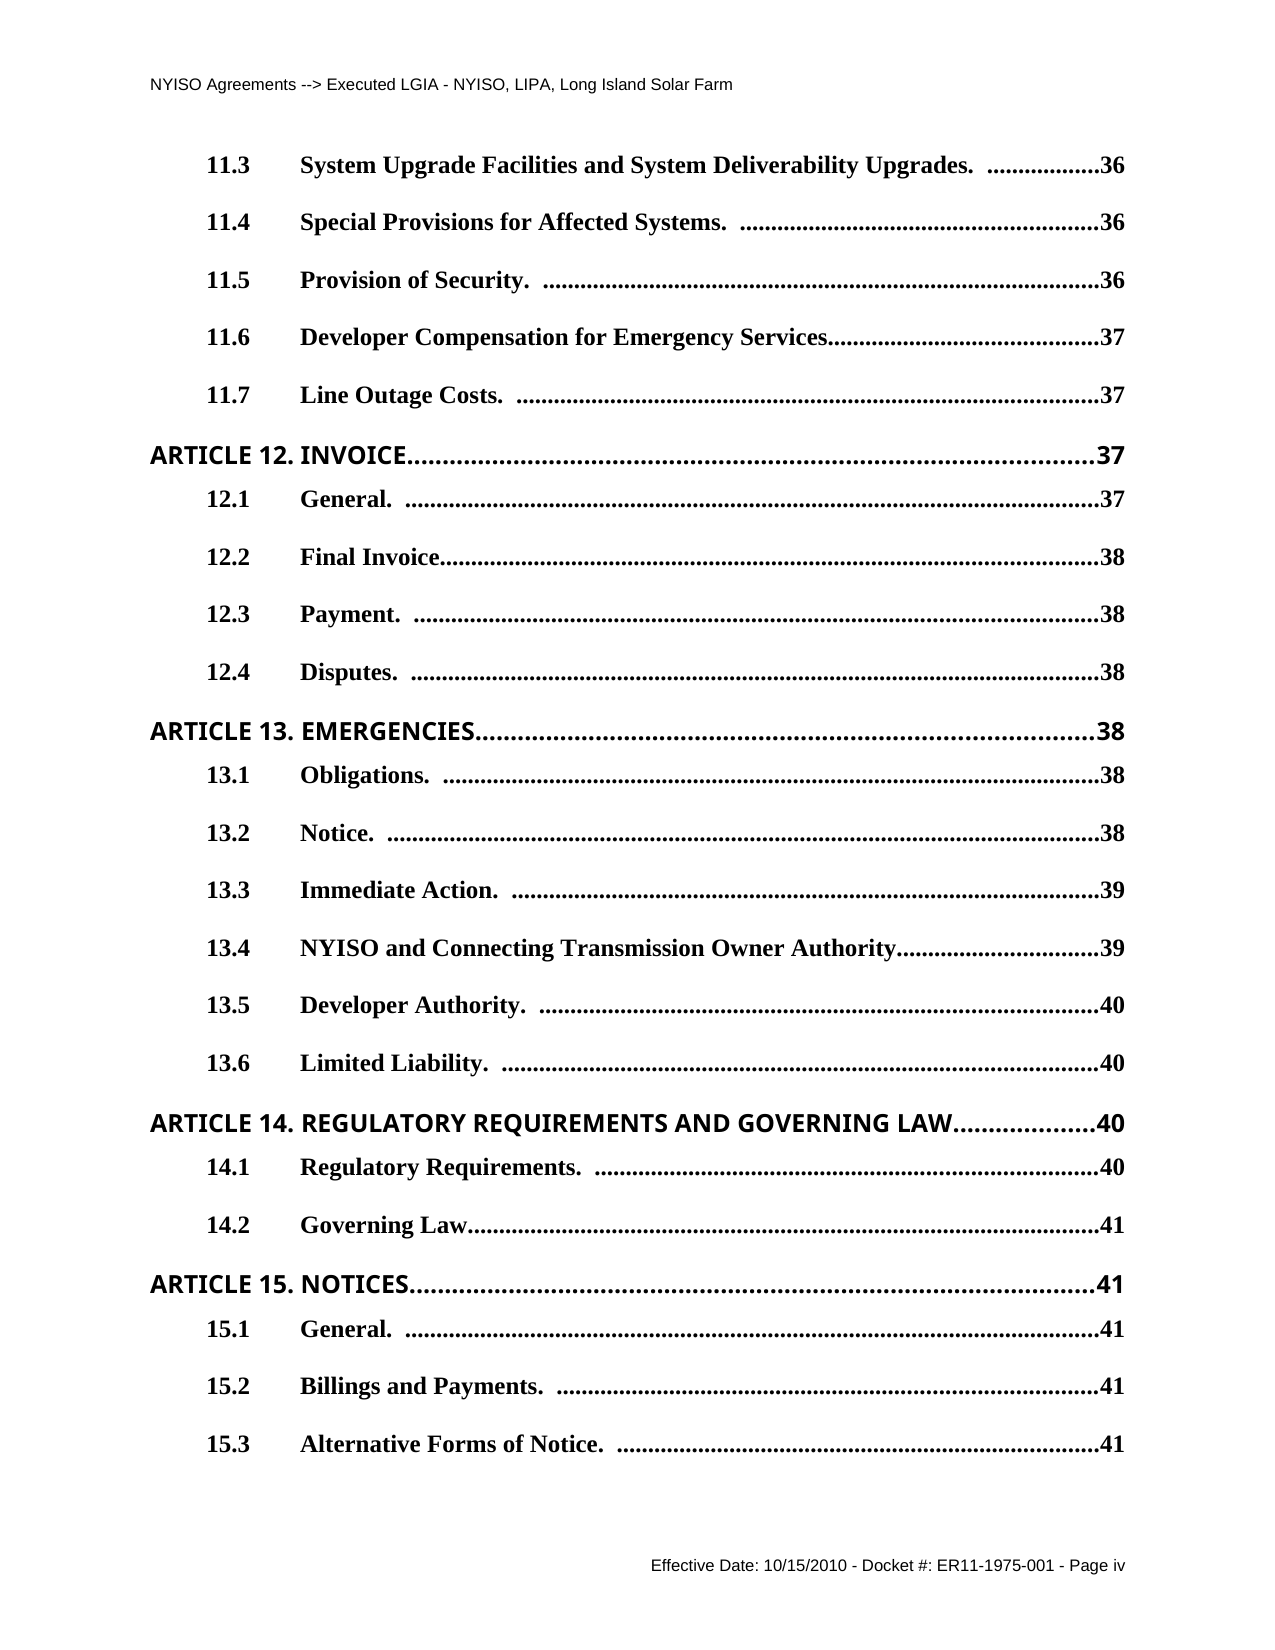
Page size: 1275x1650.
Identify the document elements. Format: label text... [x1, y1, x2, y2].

text 13.5 Developer Authority. 40 [206, 991, 1125, 1019]
text 12.1 General. 37 [206, 484, 1125, 513]
text ARTICLE 12. INVOICE 37 [150, 437, 1125, 472]
text 13.2 Notice. 38 [206, 818, 1125, 847]
text 13.6 Limited Liability. 40 [206, 1048, 1125, 1077]
text 15.3 Alternative Forms of Notice. 41 [206, 1429, 1125, 1457]
text 14.1 Regulatory Requirements. 40 [206, 1152, 1125, 1181]
text 12.3 Payment. 38 [206, 599, 1125, 628]
text ARTICLE 14. REGULATORY REQUIREMENTS AND GOVERNING LAW 40 [150, 1106, 1125, 1140]
text 14.2 Governing Law. 41 [206, 1210, 1125, 1238]
text 13.3 Immediate Action. 39 [206, 876, 1125, 904]
text 11.7 Line Outage Costs. 37 [206, 380, 1125, 409]
text 11.6 Developer Compensation for Emergency Services 37 [206, 322, 1125, 351]
text 11.5 Provision of Security. 36 [206, 265, 1125, 294]
text 12.2 Final Invoice 38 [206, 542, 1125, 570]
text 13.4 NYISO and Connecting Transmission Owner Authority. 39 [206, 933, 1125, 962]
text 15.1 General. 41 [206, 1314, 1125, 1342]
text 11.4 Special Provisions for Affected Systems. 36 [206, 207, 1125, 236]
text 15.2 and Payments. 41 [206, 1371, 1125, 1400]
text ARTICLE 13. EMERGENCIES 38 [150, 714, 1125, 748]
text ARTICLE 15. NOTICES 41 [150, 1267, 1125, 1301]
text 11.3 System Upgrade Facilities and System Deliverability Upgrades. 36 [206, 150, 1125, 179]
text 12.4 Disputes. . 38 [206, 657, 1125, 685]
text 13.1 Obligations. 38 [206, 761, 1125, 789]
